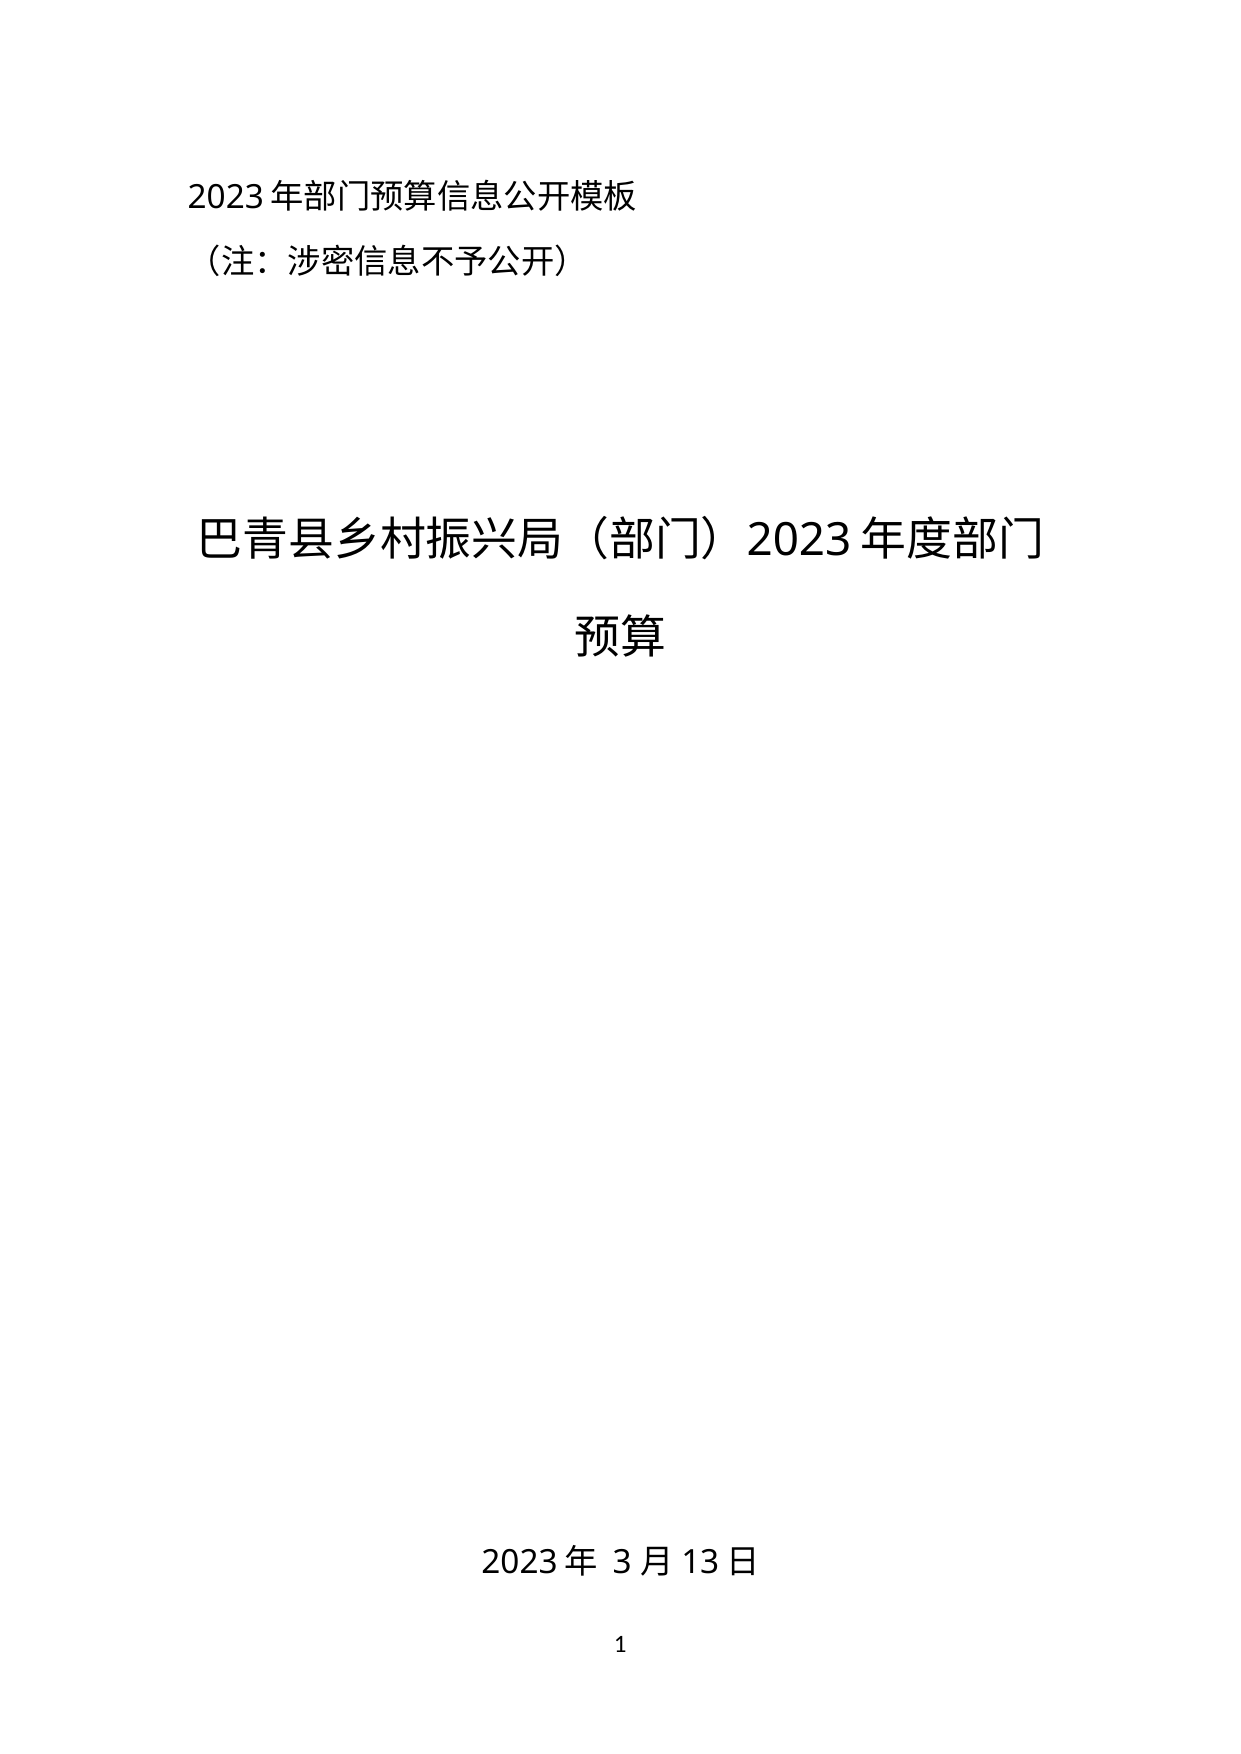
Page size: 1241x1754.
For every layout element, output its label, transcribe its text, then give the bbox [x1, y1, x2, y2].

text 2023年 3 月 13日 [187, 1527, 1053, 1592]
text 巴青县乡村振兴局（部门）2023年度部门预算 [187, 487, 1053, 682]
text （注：涉密信息不予公开） [187, 227, 1053, 292]
text 2023年部门预算信息公开模板 [187, 162, 1053, 227]
